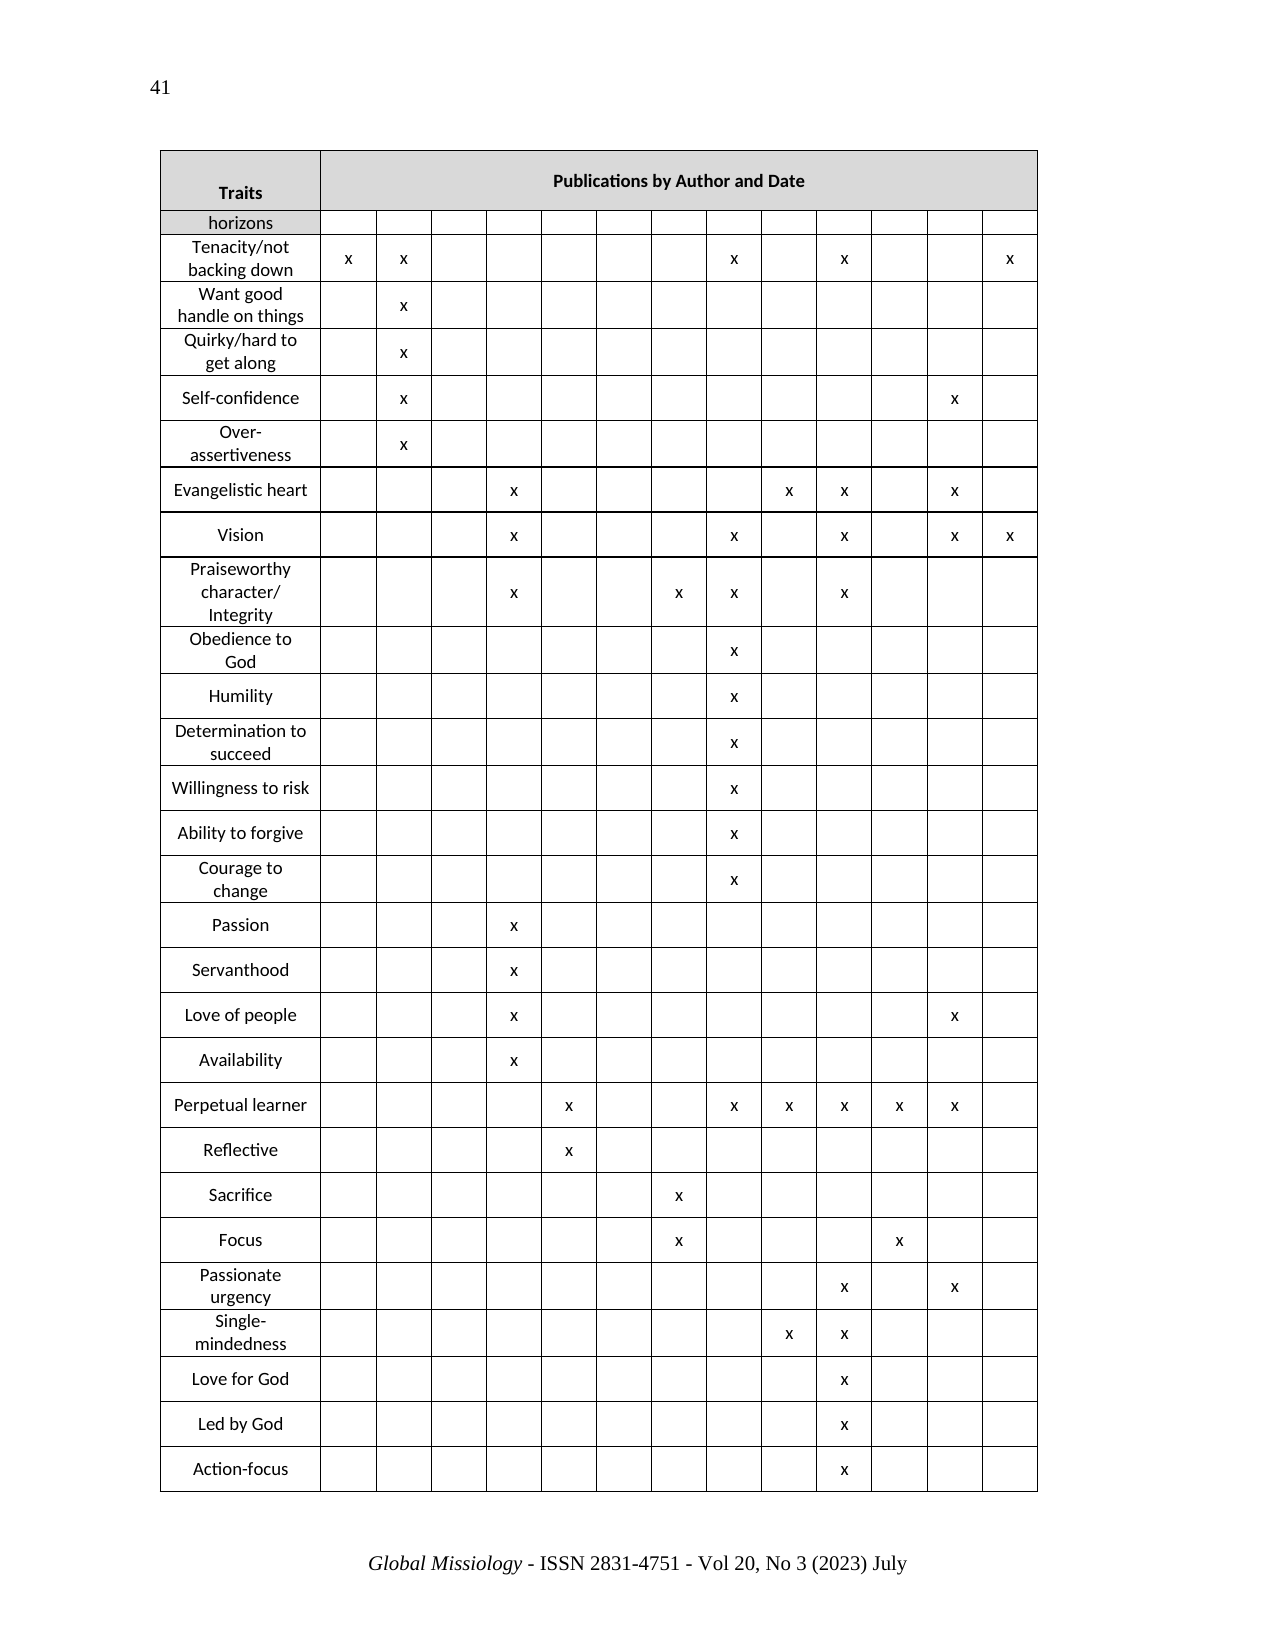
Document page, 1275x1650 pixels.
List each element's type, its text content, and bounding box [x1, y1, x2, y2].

table_cell [872, 211, 927, 234]
table_cell [321, 1083, 376, 1127]
table_cell [983, 1447, 1037, 1491]
table_cell [487, 421, 541, 466]
table_cell [432, 1447, 486, 1491]
table_cell [817, 1173, 871, 1217]
table_cell [707, 903, 761, 947]
table_cell [707, 1447, 761, 1491]
table_cell [872, 1310, 927, 1356]
table_cell [487, 1447, 541, 1491]
table_cell [652, 468, 706, 511]
table_cell x [652, 558, 706, 626]
table_header Traits [161, 151, 320, 210]
table_cell [432, 211, 486, 234]
table_cell [487, 1083, 541, 1127]
table_cell [542, 235, 596, 281]
table_cell [597, 1447, 651, 1491]
table_cell x [377, 329, 431, 374]
table_cell [597, 766, 651, 810]
table_cell [762, 903, 816, 947]
table_header Publications by Author and Date [321, 151, 1037, 210]
table_cell [872, 811, 927, 855]
table_cell [487, 1310, 541, 1356]
table_cell [983, 811, 1037, 855]
table_cell [872, 282, 927, 328]
table_cell x [983, 513, 1037, 556]
table_cell [321, 903, 376, 947]
table_cell [762, 558, 816, 626]
table_cell Broad in their horizons [161, 211, 320, 234]
table_cell [872, 993, 927, 1037]
table_cell [542, 282, 596, 328]
table_cell [707, 1310, 761, 1356]
table_cell x [707, 766, 761, 810]
table_cell [321, 1447, 376, 1491]
table_cell [432, 811, 486, 855]
table_cell [377, 948, 431, 992]
table_cell [652, 948, 706, 992]
table_cell [983, 1038, 1037, 1082]
table_cell [707, 1402, 761, 1446]
table_cell [652, 513, 706, 556]
table_cell [432, 1128, 486, 1172]
table_cell [597, 513, 651, 556]
table_cell Perpetual learner [161, 1083, 320, 1127]
table_cell x [487, 948, 541, 992]
table_cell [817, 856, 871, 902]
table_cell [872, 376, 927, 419]
table_cell [707, 376, 761, 419]
table_cell x [817, 468, 871, 511]
table_cell [432, 1173, 486, 1217]
table_cell [872, 1402, 927, 1446]
table_cell [652, 282, 706, 328]
table_cell [762, 376, 816, 419]
table_cell [707, 1263, 761, 1309]
table_cell [983, 421, 1037, 466]
table_cell [817, 1038, 871, 1082]
table_cell [872, 903, 927, 947]
table_cell [762, 856, 816, 902]
table_cell Sacrifice [161, 1173, 320, 1217]
table_cell [597, 993, 651, 1037]
table_cell [928, 1128, 982, 1172]
table_cell [542, 948, 596, 992]
table_cell [487, 1357, 541, 1401]
table_cell x [707, 235, 761, 281]
table_cell x [707, 513, 761, 556]
table_cell [928, 674, 982, 718]
table_cell x [817, 1263, 871, 1309]
table_cell [983, 1310, 1037, 1356]
table_cell [762, 766, 816, 810]
table_cell [762, 421, 816, 466]
table_cell x [817, 513, 871, 556]
table_cell [377, 1128, 431, 1172]
table_cell [872, 766, 927, 810]
table_cell [928, 627, 982, 673]
table_cell [983, 1218, 1037, 1262]
table_cell [817, 376, 871, 419]
table_cell [597, 1083, 651, 1127]
table_cell [762, 211, 816, 234]
table_cell [652, 1447, 706, 1491]
table_cell [652, 376, 706, 419]
table_cell [597, 1173, 651, 1217]
table_cell [597, 1357, 651, 1401]
table_cell [597, 1310, 651, 1356]
table_cell [928, 766, 982, 810]
table_cell [817, 766, 871, 810]
table_cell [597, 856, 651, 902]
table_cell [377, 627, 431, 673]
table_cell Passionate urgency [161, 1263, 320, 1309]
table_cell [597, 811, 651, 855]
table_cell [652, 1310, 706, 1356]
table_cell [872, 1038, 927, 1082]
table_cell [928, 1038, 982, 1082]
table_cell [983, 948, 1037, 992]
table_cell [707, 1357, 761, 1401]
table_cell [652, 674, 706, 718]
table_cell [597, 948, 651, 992]
table_cell [983, 1128, 1037, 1172]
table_cell [983, 1173, 1037, 1217]
table_cell [762, 674, 816, 718]
table_cell [762, 1128, 816, 1172]
table_cell [983, 211, 1037, 234]
table_cell [321, 627, 376, 673]
table_cell [983, 766, 1037, 810]
table_cell [762, 282, 816, 328]
table_cell x [542, 1128, 596, 1172]
table_cell [817, 993, 871, 1037]
table_cell [487, 1128, 541, 1172]
table_cell [928, 1173, 982, 1217]
table_cell [432, 1218, 486, 1262]
table_cell x [377, 421, 431, 466]
table_cell [487, 766, 541, 810]
table_cell [817, 674, 871, 718]
table_cell x [377, 211, 431, 234]
table_cell [597, 376, 651, 419]
table_cell [597, 468, 651, 511]
table_cell x [321, 235, 376, 281]
table_cell [928, 1402, 982, 1446]
table_cell [432, 1402, 486, 1446]
table_cell x [707, 719, 761, 765]
table_cell [928, 948, 982, 992]
table_cell [377, 719, 431, 765]
table_cell [983, 903, 1037, 947]
table_cell [377, 674, 431, 718]
table_cell [762, 513, 816, 556]
table_cell [432, 1263, 486, 1309]
table_cell [487, 627, 541, 673]
table_cell x [817, 235, 871, 281]
table_cell [928, 856, 982, 902]
table_cell [597, 235, 651, 281]
table_cell [652, 993, 706, 1037]
table_cell [432, 719, 486, 765]
table_cell [707, 948, 761, 992]
table_cell Tenacity/not backing down [161, 235, 320, 281]
table_cell [432, 235, 486, 281]
table_cell [321, 558, 376, 626]
table_cell [983, 282, 1037, 328]
table_cell [377, 856, 431, 902]
table_cell [652, 1263, 706, 1309]
table_cell [928, 719, 982, 765]
table_cell [321, 1310, 376, 1356]
table_cell [487, 376, 541, 419]
table_cell [321, 421, 376, 466]
table_cell [872, 1263, 927, 1309]
table_cell Passion [161, 903, 320, 947]
table_cell x [928, 513, 982, 556]
table_cell [377, 1218, 431, 1262]
table_cell [432, 421, 486, 466]
table_cell Quirky/hard to get along [161, 329, 320, 374]
table_cell Love of people [161, 993, 320, 1037]
table_cell [762, 1357, 816, 1401]
table_cell [762, 627, 816, 673]
table_cell [487, 235, 541, 281]
table_cell [983, 1357, 1037, 1401]
table_cell [321, 1357, 376, 1401]
table_cell [542, 1263, 596, 1309]
table_cell [432, 766, 486, 810]
table_cell [652, 235, 706, 281]
table_cell [652, 627, 706, 673]
table_cell [487, 329, 541, 374]
table_cell Obedience to God [161, 627, 320, 673]
table_cell [928, 1310, 982, 1356]
table_cell [487, 1173, 541, 1217]
table_cell [597, 558, 651, 626]
table_cell [377, 1038, 431, 1082]
table_cell [542, 1402, 596, 1446]
table_cell x [817, 1357, 871, 1401]
table_cell [542, 903, 596, 947]
table_cell [597, 1263, 651, 1309]
table_cell [542, 468, 596, 511]
table_cell [762, 1038, 816, 1082]
table_cell Led by God [161, 1402, 320, 1446]
table_cell x [707, 1083, 761, 1127]
table_cell [377, 1402, 431, 1446]
table_cell x [817, 558, 871, 626]
table_cell Availability [161, 1038, 320, 1082]
table_cell [872, 1128, 927, 1172]
table_cell [377, 903, 431, 947]
table_cell [377, 766, 431, 810]
table_cell [817, 627, 871, 673]
table_cell [928, 1357, 982, 1401]
table_cell [983, 674, 1037, 718]
table_cell [872, 627, 927, 673]
table_cell [762, 993, 816, 1037]
table_cell [817, 1218, 871, 1262]
table_cell [542, 1310, 596, 1356]
table_cell Want good handle on things [161, 282, 320, 328]
table_cell x [707, 627, 761, 673]
table_cell [707, 282, 761, 328]
table_cell [487, 282, 541, 328]
table_cell Reflective [161, 1128, 320, 1172]
table_cell [321, 766, 376, 810]
table_cell [983, 329, 1037, 374]
table_cell [652, 1128, 706, 1172]
table_cell x [487, 903, 541, 947]
table_cell x [377, 282, 431, 328]
table_cell [432, 513, 486, 556]
table_cell [542, 993, 596, 1037]
table_cell Willingness to risk [161, 766, 320, 810]
table_cell [983, 468, 1037, 511]
table_cell [597, 719, 651, 765]
table_cell [872, 558, 927, 626]
table_cell [762, 811, 816, 855]
table_cell [872, 856, 927, 902]
table_cell [321, 1128, 376, 1172]
table_cell Courage to change [161, 856, 320, 902]
table_cell [377, 811, 431, 855]
table_cell [597, 211, 651, 234]
table_cell [983, 1083, 1037, 1127]
table_cell Focus [161, 1218, 320, 1262]
table_cell Vision [161, 513, 320, 556]
table_cell [872, 948, 927, 992]
table_cell [983, 1263, 1037, 1309]
table_cell x [928, 376, 982, 419]
table_cell x [652, 1173, 706, 1217]
table_cell [432, 468, 486, 511]
table_cell [983, 376, 1037, 419]
table_cell [377, 1357, 431, 1401]
table_cell [928, 903, 982, 947]
table_cell [817, 1128, 871, 1172]
table_cell Evangelistic heart [161, 468, 320, 511]
table_cell [872, 513, 927, 556]
table_cell Over-assertiveness [161, 421, 320, 466]
table_cell [652, 766, 706, 810]
table_cell [928, 1218, 982, 1262]
table_cell [928, 235, 982, 281]
table_cell [597, 1128, 651, 1172]
table_cell [817, 421, 871, 466]
table_cell [542, 1173, 596, 1217]
table_cell Humility [161, 674, 320, 718]
table_cell Self-confidence [161, 376, 320, 419]
table_cell [542, 811, 596, 855]
table_cell [487, 856, 541, 902]
table_cell x [928, 1263, 982, 1309]
table_cell x [872, 1083, 927, 1127]
table_cell [817, 948, 871, 992]
table_cell x [652, 1218, 706, 1262]
table_cell [321, 811, 376, 855]
table_cell [817, 211, 871, 234]
table_cell [707, 993, 761, 1037]
table_cell x [707, 811, 761, 855]
table_cell [928, 421, 982, 466]
table_cell [928, 558, 982, 626]
table_cell [321, 376, 376, 419]
table_cell x [377, 376, 431, 419]
table_cell [377, 1263, 431, 1309]
table_cell [652, 1402, 706, 1446]
table_cell x [487, 993, 541, 1037]
table_cell [487, 1402, 541, 1446]
table_cell x [377, 235, 431, 281]
table_cell [707, 1128, 761, 1172]
table_cell [707, 421, 761, 466]
table_cell [321, 282, 376, 328]
table_cell [872, 1357, 927, 1401]
table_cell [321, 468, 376, 511]
table_cell [432, 329, 486, 374]
table_cell [542, 1447, 596, 1491]
table_cell [321, 1038, 376, 1082]
table_cell Single-mindedness [161, 1310, 320, 1356]
table_cell [432, 558, 486, 626]
table_cell Ability to forgive [161, 811, 320, 855]
table_cell [377, 468, 431, 511]
table_cell [817, 719, 871, 765]
table_cell x [928, 993, 982, 1037]
table_cell [652, 1357, 706, 1401]
table_cell [652, 1038, 706, 1082]
table_cell x [928, 468, 982, 511]
table_cell [432, 903, 486, 947]
table_cell [542, 1038, 596, 1082]
table_cell [487, 811, 541, 855]
table_cell [928, 282, 982, 328]
table_cell [872, 329, 927, 374]
table_cell [321, 993, 376, 1037]
table_cell Praiseworthy character/ Integrity [161, 558, 320, 626]
table_cell x [542, 1083, 596, 1127]
table_cell [432, 674, 486, 718]
table_cell [872, 421, 927, 466]
table_cell [377, 993, 431, 1037]
table_cell [762, 1402, 816, 1446]
table_cell [872, 674, 927, 718]
table_cell [762, 1447, 816, 1491]
table_cell [542, 1218, 596, 1262]
table_cell x [762, 1310, 816, 1356]
table_cell [487, 1263, 541, 1309]
table_cell [542, 558, 596, 626]
table_cell [542, 1357, 596, 1401]
table_cell [432, 1310, 486, 1356]
table_cell [321, 513, 376, 556]
table_cell [321, 329, 376, 374]
table_cell [597, 1218, 651, 1262]
table_cell [762, 719, 816, 765]
table_cell [542, 766, 596, 810]
table_cell [817, 329, 871, 374]
table_cell [597, 627, 651, 673]
table_cell [817, 903, 871, 947]
table_cell [872, 1173, 927, 1217]
table_cell [432, 1083, 486, 1127]
table_cell [762, 1263, 816, 1309]
table_cell x [487, 513, 541, 556]
table_cell [432, 1357, 486, 1401]
table_cell [872, 235, 927, 281]
table_cell [542, 856, 596, 902]
table_cell [652, 811, 706, 855]
table_cell [321, 1218, 376, 1262]
table_cell [983, 719, 1037, 765]
table_cell [707, 1038, 761, 1082]
table_cell [983, 1402, 1037, 1446]
table_cell [542, 376, 596, 419]
table_cell [321, 1263, 376, 1309]
table_cell x [762, 468, 816, 511]
table_cell [542, 513, 596, 556]
table_cell [872, 468, 927, 511]
table_cell [487, 211, 541, 234]
table_cell [707, 468, 761, 511]
table_cell [487, 719, 541, 765]
table_cell x [817, 1083, 871, 1127]
table_cell [652, 421, 706, 466]
table_cell x [707, 674, 761, 718]
table_cell Love for God [161, 1357, 320, 1401]
table_cell [377, 558, 431, 626]
table_cell [928, 811, 982, 855]
table_cell [377, 1310, 431, 1356]
table_cell [707, 329, 761, 374]
table_cell [597, 674, 651, 718]
table_cell [652, 211, 706, 234]
table_cell [597, 282, 651, 328]
table_cell x [487, 468, 541, 511]
table_cell [321, 674, 376, 718]
table_cell [432, 627, 486, 673]
table_cell [597, 1038, 651, 1082]
table_cell Servanthood [161, 948, 320, 992]
table_cell [652, 329, 706, 374]
table_cell Determination to succeed [161, 719, 320, 765]
table_cell x [707, 856, 761, 902]
table_cell [377, 513, 431, 556]
table_cell [542, 329, 596, 374]
table_cell x [817, 1310, 871, 1356]
table_cell x [487, 1038, 541, 1082]
table_cell [652, 856, 706, 902]
table_cell [707, 1173, 761, 1217]
table_cell [432, 993, 486, 1037]
table_cell [983, 627, 1037, 673]
table_cell [377, 1083, 431, 1127]
table_cell [542, 674, 596, 718]
table_cell [321, 948, 376, 992]
table_cell [432, 948, 486, 992]
table_cell [762, 329, 816, 374]
table_cell [872, 719, 927, 765]
table_cell [321, 1173, 376, 1217]
table_cell x [928, 1083, 982, 1127]
table_cell x [707, 558, 761, 626]
table_cell x [983, 235, 1037, 281]
table_cell [762, 1218, 816, 1262]
table_cell [542, 719, 596, 765]
table_cell [707, 211, 761, 234]
table_cell x [817, 1447, 871, 1491]
table_cell [928, 1447, 982, 1491]
table_cell [597, 903, 651, 947]
table_cell [597, 1402, 651, 1446]
table_cell x [872, 1218, 927, 1262]
table_cell [762, 948, 816, 992]
table_cell [707, 1218, 761, 1262]
table_cell [542, 421, 596, 466]
table_cell [928, 329, 982, 374]
table_cell [321, 719, 376, 765]
table_cell [983, 558, 1037, 626]
table_cell [432, 376, 486, 419]
table_cell [983, 993, 1037, 1037]
table_cell [928, 211, 982, 234]
table_cell [652, 1083, 706, 1127]
table_cell Action-focus [161, 1447, 320, 1491]
table_cell [321, 856, 376, 902]
table_cell [597, 329, 651, 374]
table_cell [321, 1402, 376, 1446]
table_cell [542, 211, 596, 234]
table_cell [542, 627, 596, 673]
table_cell [983, 856, 1037, 902]
table_cell [487, 1218, 541, 1262]
table_cell [487, 674, 541, 718]
table_cell [817, 811, 871, 855]
table_cell [762, 235, 816, 281]
table_cell [432, 282, 486, 328]
table_cell [762, 1173, 816, 1217]
table_cell [432, 856, 486, 902]
table_cell x [817, 1402, 871, 1446]
table_cell [872, 1447, 927, 1491]
table_cell [377, 1447, 431, 1491]
table_cell [377, 1173, 431, 1217]
table_cell x [321, 211, 376, 234]
table_cell x [762, 1083, 816, 1127]
table_cell [652, 903, 706, 947]
table_cell [652, 719, 706, 765]
table_cell [432, 1038, 486, 1082]
table_cell [817, 282, 871, 328]
table_cell x [487, 558, 541, 626]
table_cell [597, 421, 651, 466]
